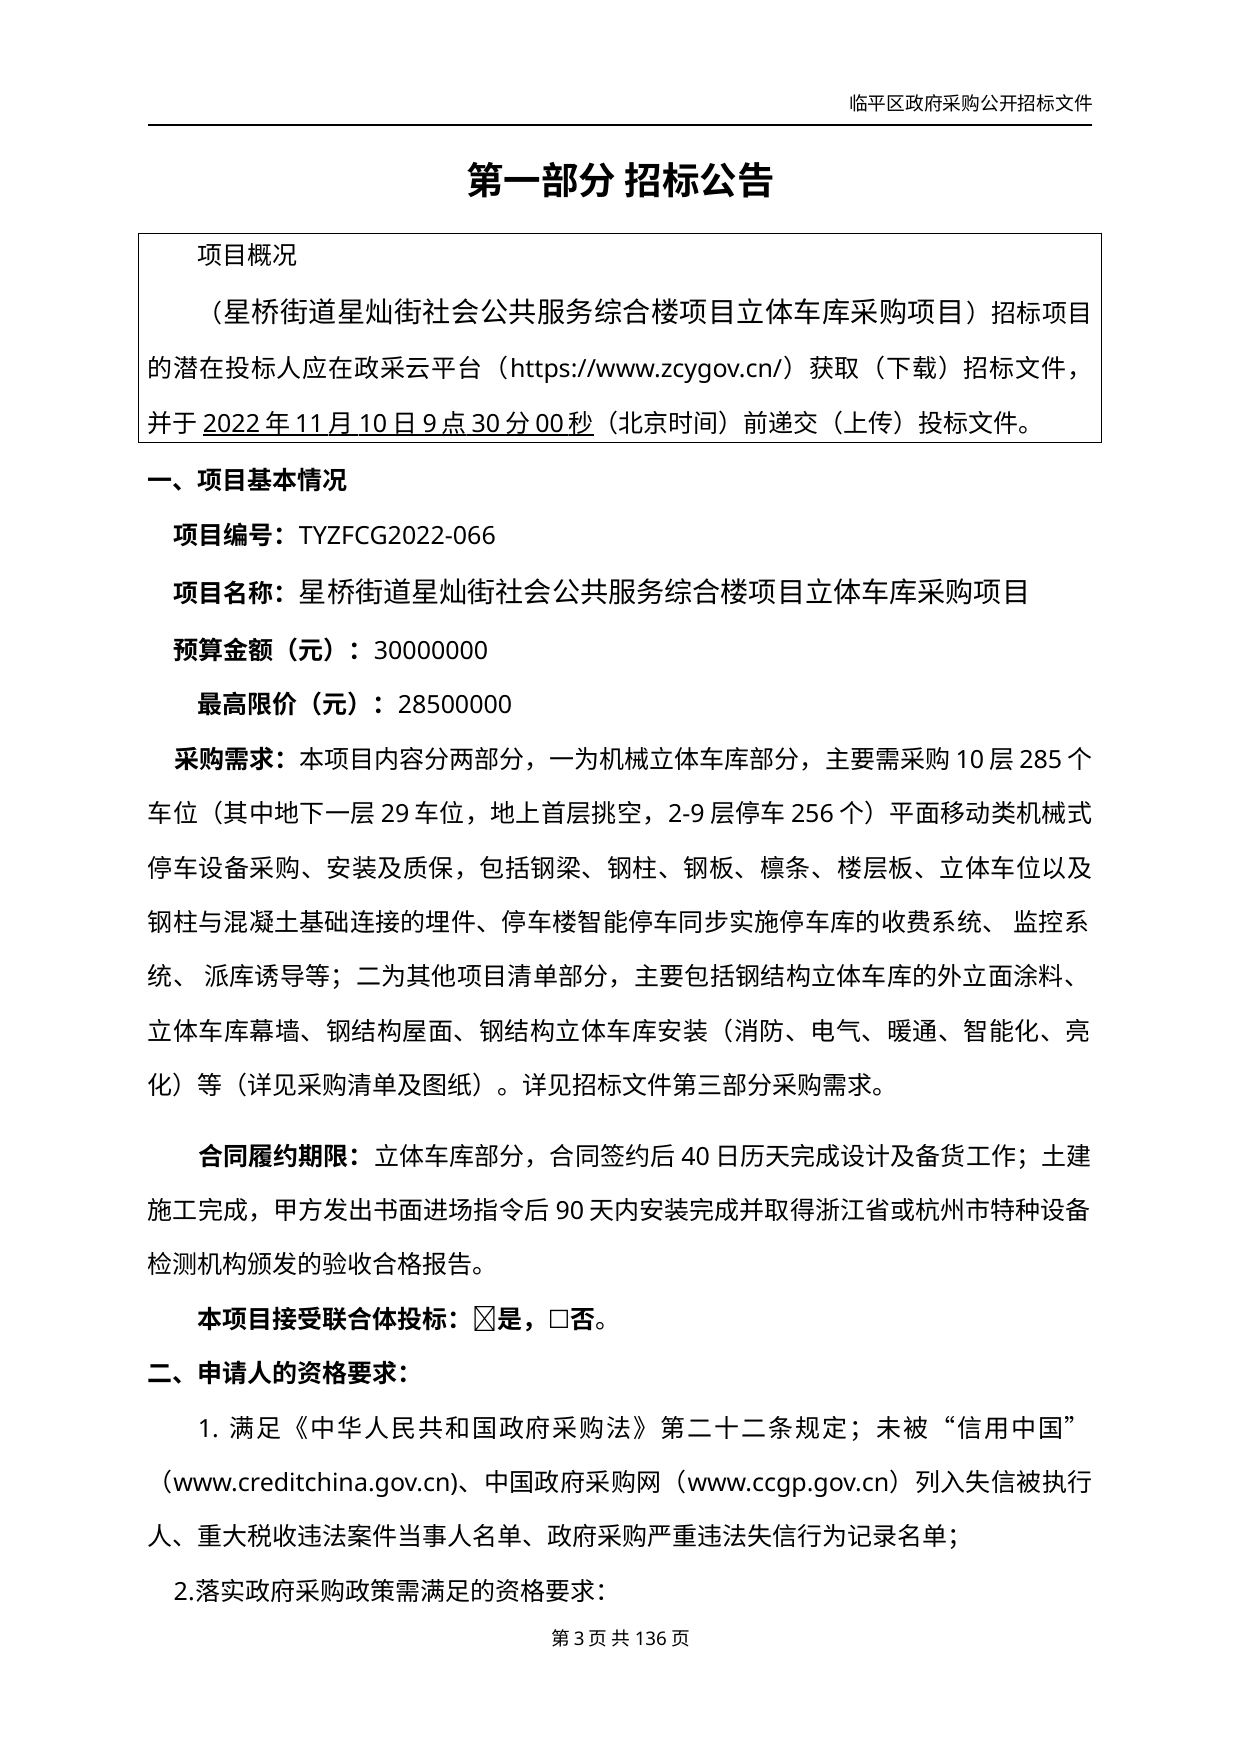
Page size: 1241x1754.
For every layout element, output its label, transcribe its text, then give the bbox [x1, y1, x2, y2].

list 采购需求：本项目内容分两部分，一为机械立体车库部分，主要需采购10层285个车位（其中地下一层29车位，地上首层挑空，2-9层停车256个）平面移动类机械式停车设备采购、安装及质保，包括钢梁、钢柱、钢板、檩条、楼层板、立体车位以及钢柱与混凝土基础连接的埋件、停车楼智能停车同步实施停车库的收费系统、 监控系统、 派库诱导等；二为其他项目清单部分，主要包括钢结构立体车库的外立面涂料、立体车库幕墙、钢结构屋面、钢结构立体车库安装（消防、电气、暖通、智能化、亮化）等（详见采购清单及图纸）。详见招标文件第三部分采购需求。 [148, 739, 1092, 1102]
text 一、项目基本情况 [148, 461, 1092, 497]
text 第一部分 招标公告 [148, 151, 1092, 206]
text 项目编号：TYZFCG2022-066 [148, 515, 1092, 551]
text 二、申请人的资格要求： [148, 1354, 1092, 1390]
text 项目名称：星桥街道星灿街社会公共服务综合楼项目立体车库采购项目 [148, 569, 1092, 610]
text 1. 满足《中华人民共和国政府采购法》第二十二条规定；未被“信用中国”（www.creditchina.gov.cn)、中国政府采购网（www.ccgp.gov.cn）列入失信被执行人、重大税收违法案件当事人名单、政府采购严重违法失信行为记录名单； [148, 1408, 1092, 1553]
text 预算金额（元）：30000000 [148, 631, 1092, 667]
text 本项目接受联合体投标：是，☐否。 [148, 1299, 1092, 1336]
text 2.落实政府采购政策需满足的资格要求： [148, 1571, 1092, 1607]
text 项目概况 [139, 234, 1101, 272]
text 最高限价（元）：28500000 [148, 685, 1092, 721]
text （星桥街道星灿街社会公共服务综合楼项目立体车库采购项目）招标项目的潜在投标人应在政采云平台（https://www.zcygov.cn/）获取（下载）招标文件，并于2022年11月10日9点30分00秒（北京时间）前递交（上传）投标文件。 [139, 287, 1101, 442]
text 合同履约期限：立体车库部分，合同签约后40日历天完成设计及备货工作；土建施工完成，甲方发出书面进场指令后90天内安装完成并取得浙江省或杭州市特种设备检测机构颁发的验收合格报告。 [148, 1136, 1092, 1281]
